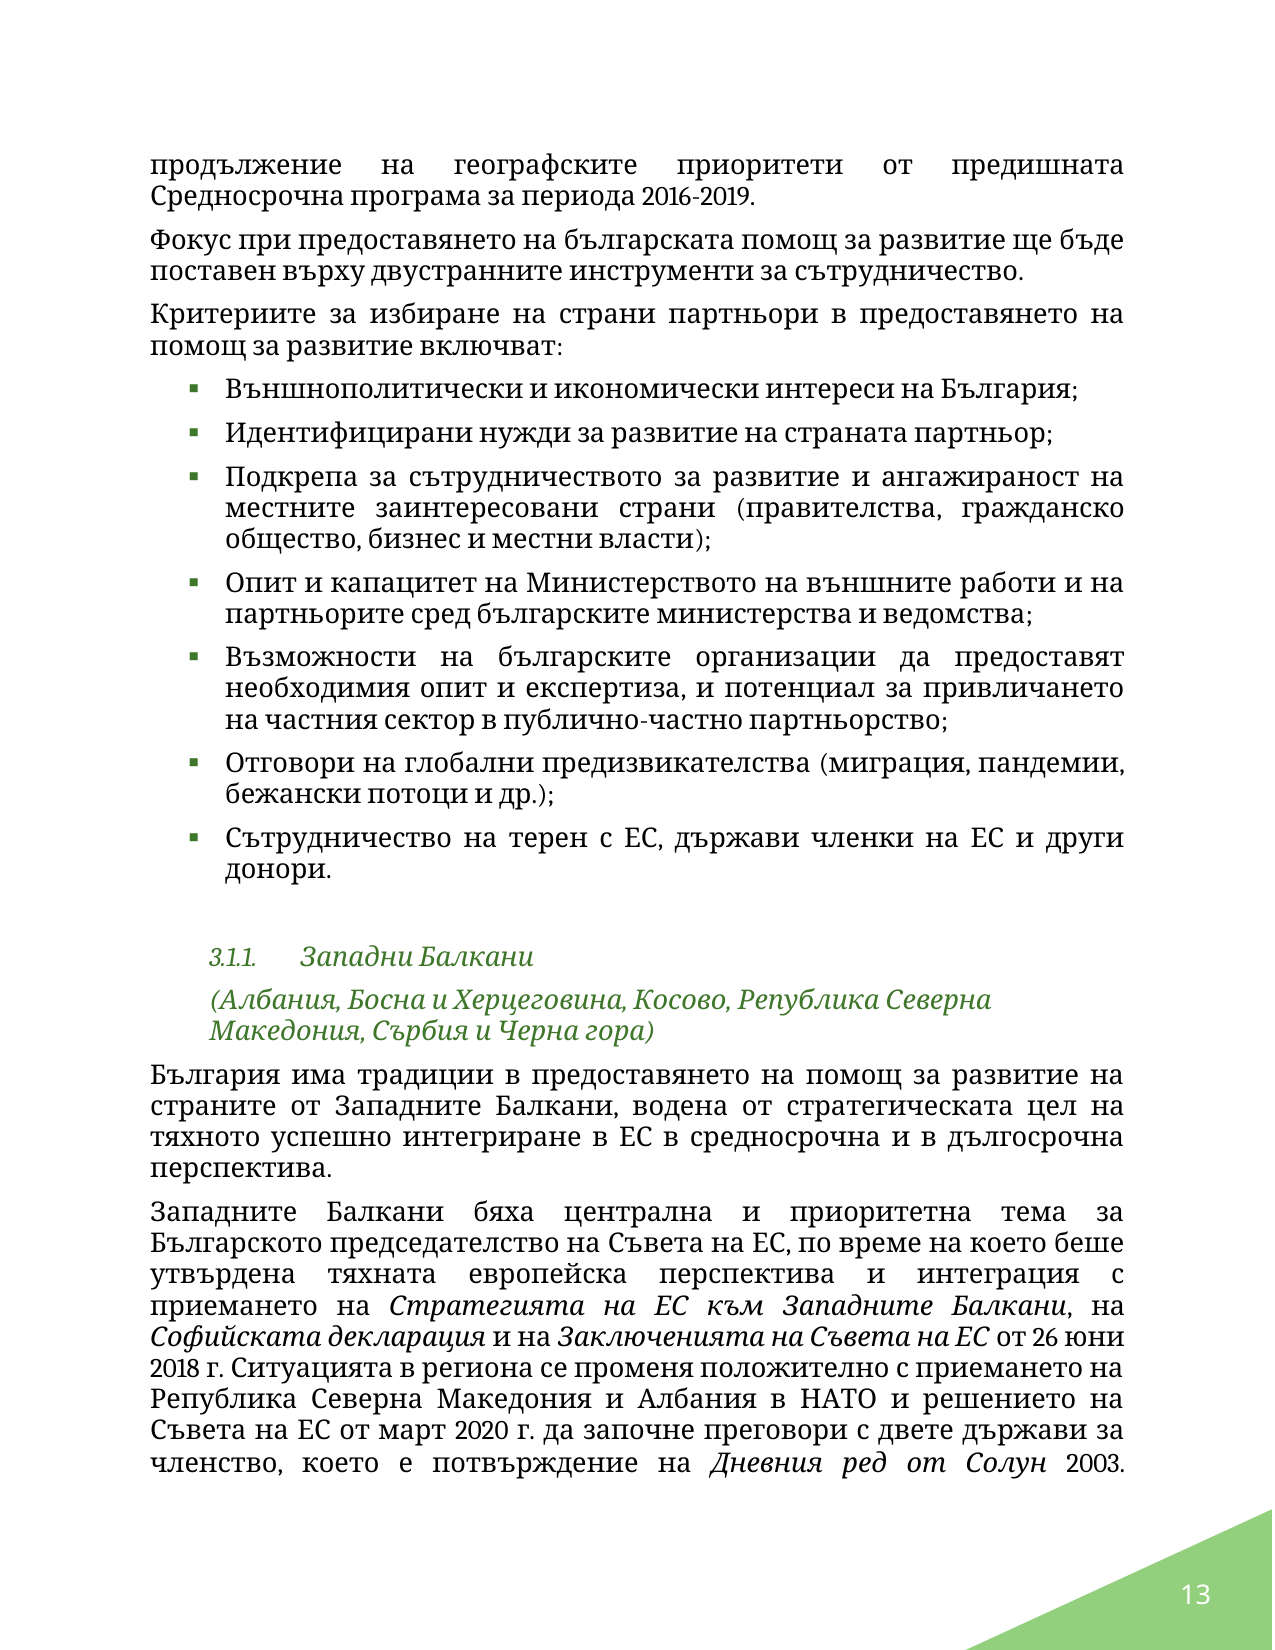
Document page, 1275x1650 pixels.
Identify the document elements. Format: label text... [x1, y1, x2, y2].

list Идентифицирани нужди за развитие на страната партньор; [187, 418, 1125, 449]
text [150, 1197, 1125, 1479]
subtitle 3.1.1. Западни Балкани [209, 942, 1125, 973]
list Възможности на българските организации да предоставят необходимия опит и експертиза, и потенциал за привличането на частния сектор в публично-частно партньорство; [187, 642, 1125, 736]
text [150, 150, 1125, 212]
list Подкрепа за сътрудничеството за развитие и ангажираност на местните заинтересовани страни (правителства, гражданско общество, бизнес и местни власти); [187, 462, 1125, 555]
text Фокус при предоставянето на българската помощ за развитие ще бъде поставен върху двустранните инструменти за сътрудничество. [150, 225, 1125, 287]
list Опит и капацитет на Министерството на външните работи и на партньорите сред българските министерства и ведомства; [187, 568, 1125, 630]
text Критериите за избиране на страни партньори в предоставянето на помощ за развитие включват: [150, 299, 1125, 362]
list Външнополитически и икономически интереси на България; [187, 374, 1125, 406]
subtitle (Албания, Босна и Херцеговина, Косово, Република Северна Македония, Сърбия и Черна гора) [209, 985, 1125, 1047]
text България има традиции в предоставянето на помощ за развитие на страните от Западните Балкани, водена от стратегическата цел на тяхното успешно интегриране в ЕС в средносрочна и в дългосрочна перспектива. [150, 1060, 1125, 1184]
list Отговори на глобални предизвикателства (миграция, пандемии, бежански потоци и др.); [187, 748, 1125, 811]
list Сътрудничество на терен с ЕС, държави членки на ЕС и други донори. [187, 823, 1125, 885]
